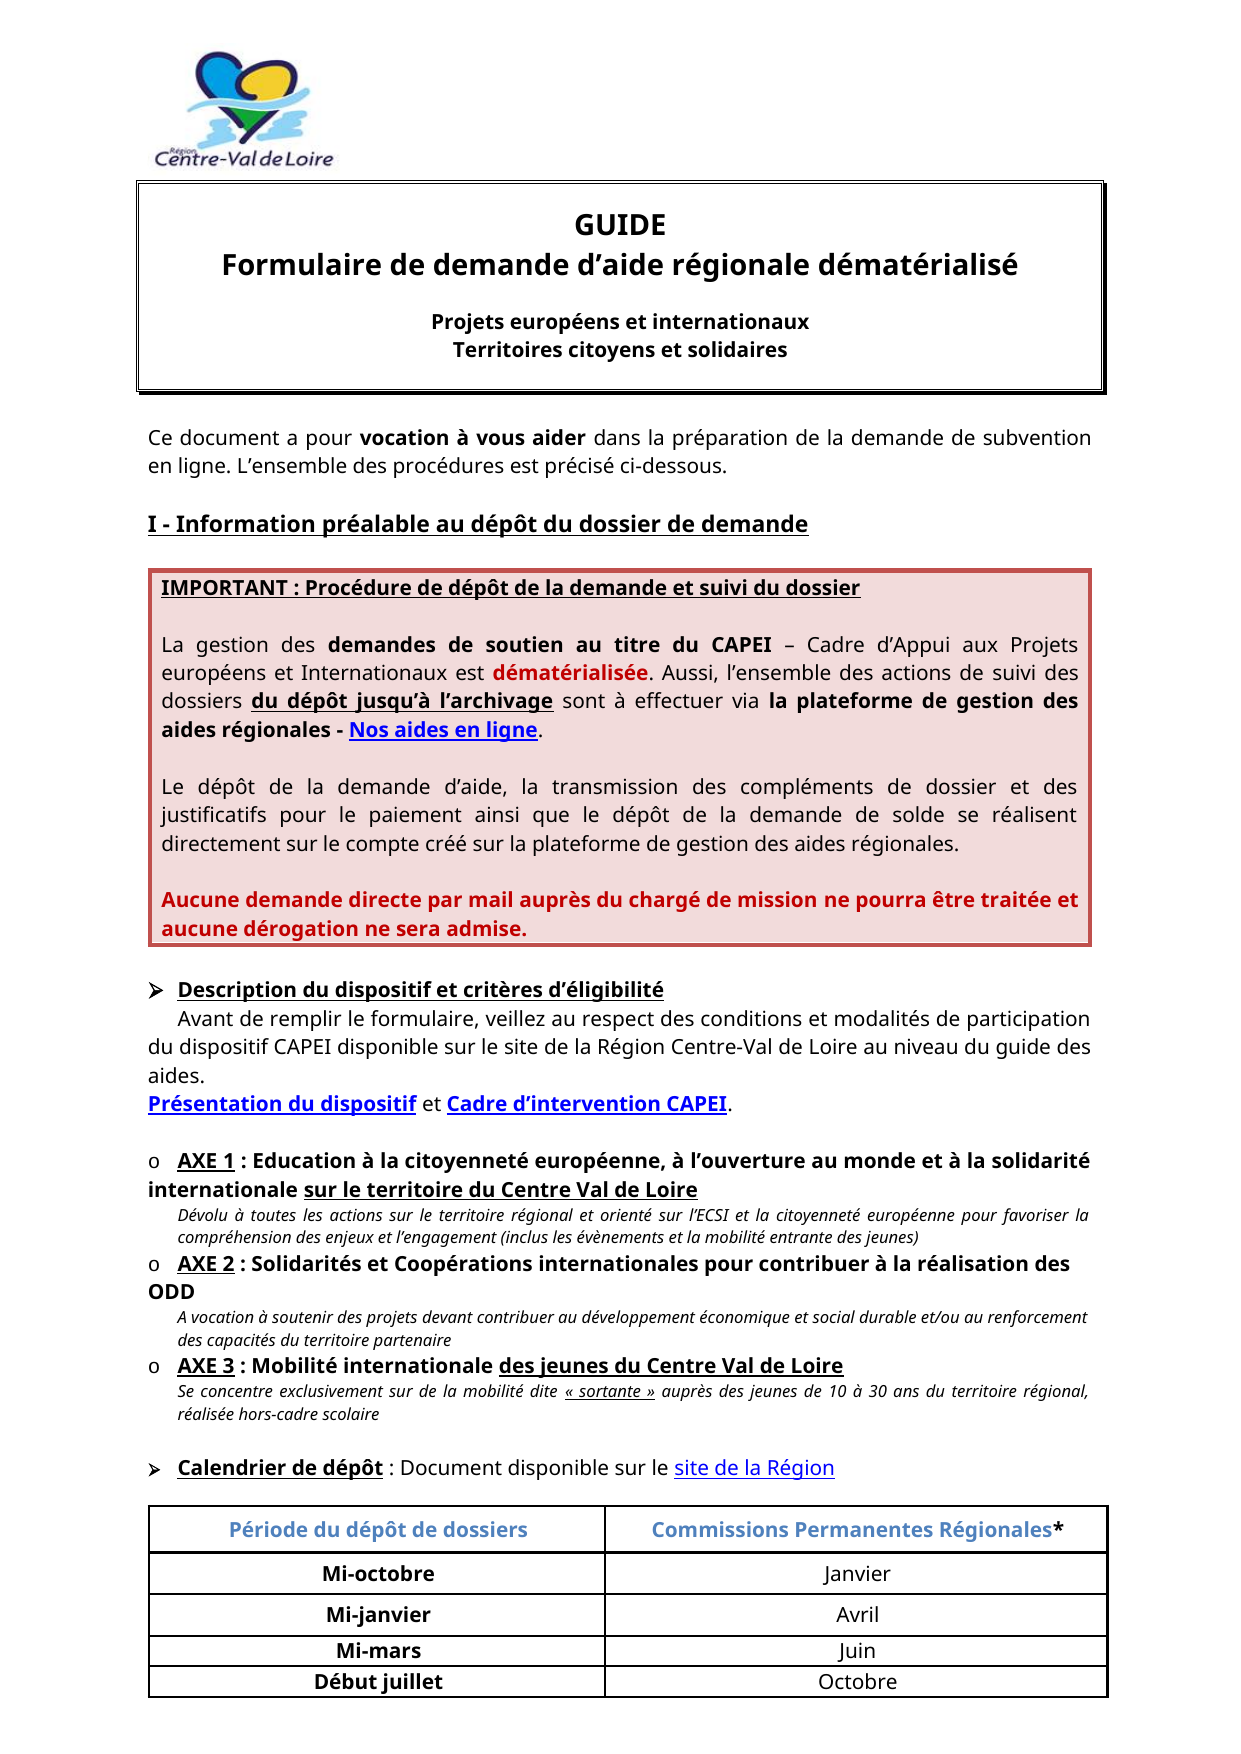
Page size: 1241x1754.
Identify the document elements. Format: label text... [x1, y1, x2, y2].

text Se concentre exclusivement sur de la mobilité dite « sortante » auprès des jeunes de 10 à 30 ans du territoire régional, réalisée hors-cadre scolaire [177, 1379, 1092, 1425]
text GUIDE [148, 205, 1092, 244]
text A vocation à soutenir des projets devant contribuer au développement économique et social durable et/ou au renforcement des capacités du territoire partenaire [177, 1306, 1092, 1351]
text I - Information préalable au dépôt du dossier de demande [148, 508, 1092, 540]
list Description du dispositif et critères d’éligibilité [148, 976, 1092, 1004]
text Présentation du dispositif et Cadre d’intervention CAPEI. [148, 1089, 1092, 1118]
text Formulaire de demande d’aide régionale dématérialisé [148, 244, 1092, 284]
table_header IMPORTANT : Procédure de dépôt de la demande et suivi du dossier La gestion des demandes de soutien au titre du CAPEI – Cadre d’Appui aux Projets européens et Internationaux est dématérialisée. Aussi, l’ensemble des actions de suivi des dossiers du dépôt jusqu’à l’archivage sont à effectuer via la plateforme de gestion des aides régionales - Nos aides en ligne. Le dépôt de la demande d’aide, la transmission des compléments de dossier et des justificatifs pour le paiement ainsi que le dépôt de la demande de solde se réalisent directement sur le compte créé sur la plateforme de gestion des aides régionales. Aucune demande directe par mail auprès du chargé de mission ne pourra être traitée et aucune dérogation ne sera admise. [152, 573, 1088, 942]
picture [147, 43, 341, 176]
table_header Période du dépôt de dossiers [150, 1507, 604, 1551]
table_cell Mi-janvier [150, 1595, 604, 1634]
table_cell Mi-mars [150, 1637, 604, 1665]
table_header Commissions Permanentes Régionales* [606, 1507, 1106, 1551]
table_cell Avril [606, 1595, 1106, 1634]
text Avant de remplir le formulaire, veillez au respect des conditions et modalités de participation du dispositif CAPEI disponible sur le site de la Région Centre-Val de Loire au niveau du guide des aides. [148, 1004, 1092, 1089]
text Territoires citoyens et solidaires [148, 335, 1092, 364]
text Ce document a pour vocation à vous aider dans la préparation de la demande de subvention en ligne. L’ensemble des procédures est précisé ci-dessous. [148, 423, 1092, 480]
text Dévolu à toutes les actions sur le territoire régional et orienté sur l’ECSI et la citoyenneté européenne pour favoriser la compréhension des enjeux et l’engagement (inclus les évènements et la mobilité entrante des jeunes) [177, 1203, 1092, 1249]
list AXE 3 : Mobilité internationale des jeunes du Centre Val de Loire [148, 1351, 1092, 1379]
table_cell Octobre [606, 1667, 1106, 1696]
list AXE 2 : Solidarités et Coopérations internationales pour contribuer à la réalisation des ODD [148, 1249, 1092, 1306]
table_cell Mi-octobre [150, 1554, 604, 1593]
list Calendrier de dépôt : Document disponible sur le site de la Région [148, 1453, 1092, 1482]
table_cell Janvier [606, 1554, 1106, 1593]
table_cell Début juillet [150, 1667, 604, 1696]
table_cell Juin [606, 1637, 1106, 1665]
text Projets européens et internationaux [148, 307, 1092, 335]
list AXE 1 : Education à la citoyenneté européenne, à l’ouverture au monde et à la solidarité internationale sur le territoire du Centre Val de Loire [148, 1146, 1092, 1203]
